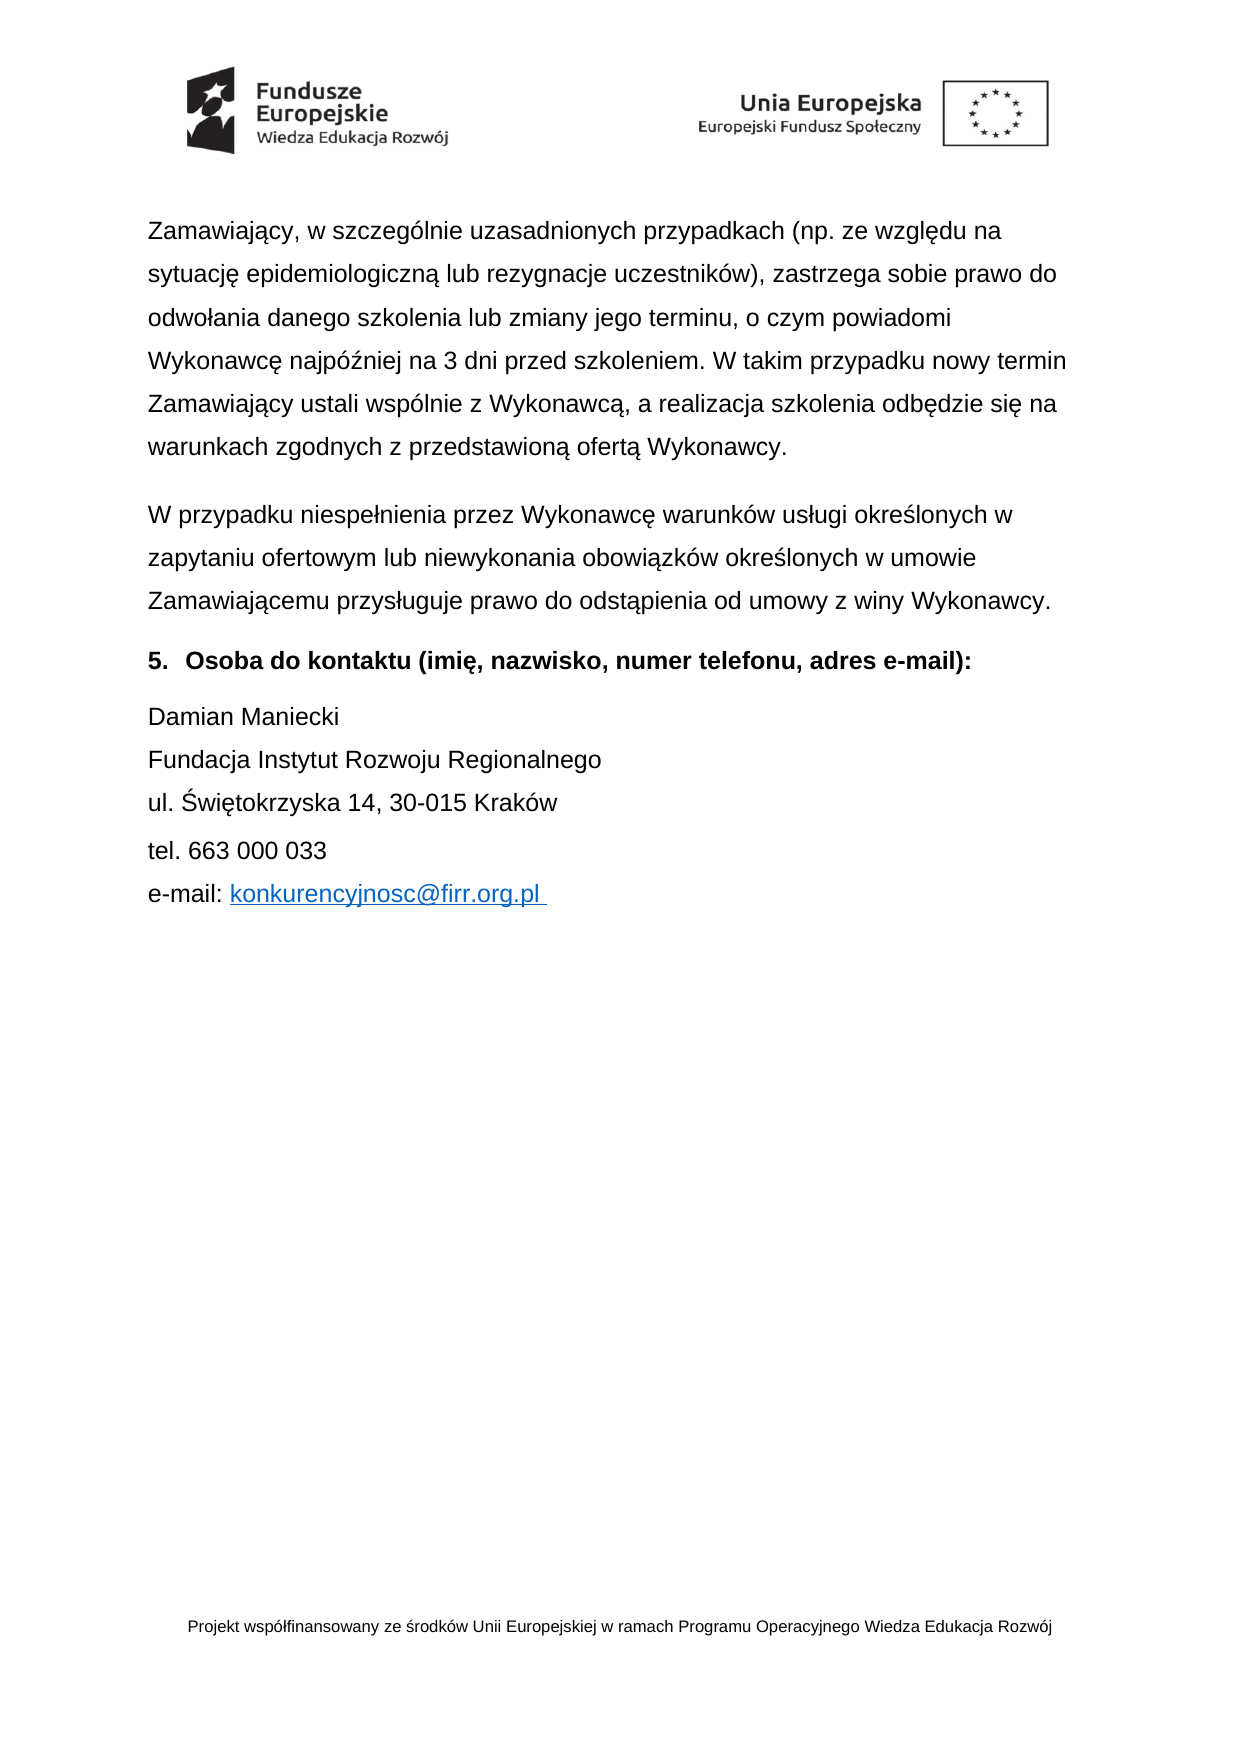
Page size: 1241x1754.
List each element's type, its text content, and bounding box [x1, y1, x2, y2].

subtitle Osoba do kontaktu (imię, nazwisko, numer telefonu, adres e-mail): [148, 646, 1093, 675]
text Zamawiający, w szczególnie uzasadnionych przypadkach (np. ze względu na sytuację epidemiologiczną lub rezygnacje uczestników), zastrzega sobie prawo do odwołania danego szkolenia lub zmiany jego terminu, o czym powiadomi Wykonawcę najpóźniej na 3 dni przed szkoleniem. W takim przypadku nowy termin Zamawiający ustali wspólnie z Wykonawcą, a realizacja szkolenia odbędzie się na warunkach zgodnych z przedstawioną ofertą Wykonawcy. [148, 216, 1093, 461]
text Damian Maniecki [148, 702, 1093, 731]
text W przypadku niespełnienia przez Wykonawcę warunków usługi określonych w zapytaniu ofertowym lub niewykonania obowiązków określonych w umowie Zamawiającemu przysługuje prawo do odstąpienia od umowy z winy Wykonawcy. [148, 500, 1093, 615]
text tel. 663 000 033 [148, 836, 1093, 865]
picture [163, 44, 1077, 174]
text ul. Świętokrzyska 14, 30-015 Kraków [148, 788, 1093, 817]
text Fundacja Instytut Rozwoju Regionalnego [148, 745, 1093, 774]
text e-mail: konkurencyjnosc@firr.org.pl [148, 879, 1093, 908]
